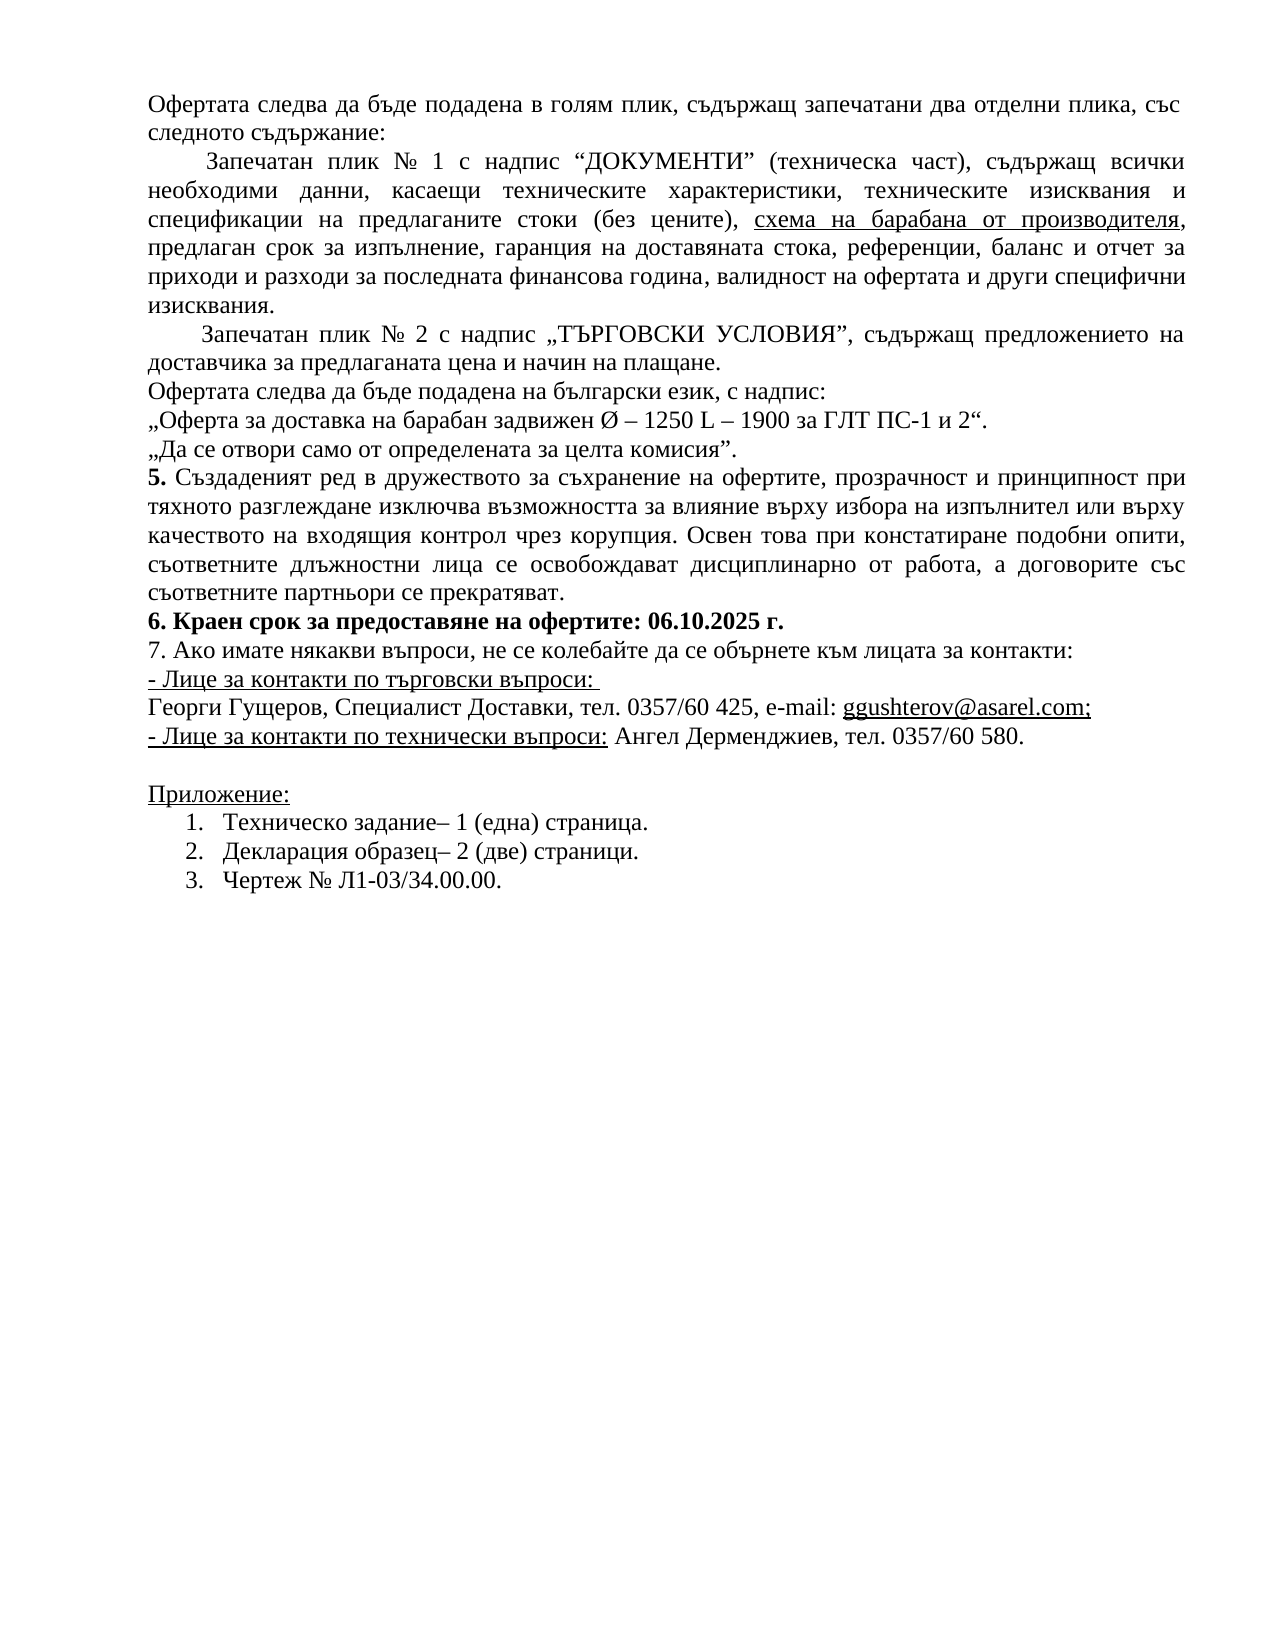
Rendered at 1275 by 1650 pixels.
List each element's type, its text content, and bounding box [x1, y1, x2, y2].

text „Да се отвори само от определената за целта комисия”. [148, 434, 1186, 462]
text Георги Гущеров, Специалист Доставки, тел. 0357/60 425, е-mail: ggushterov@asarel.com; [148, 692, 1186, 721]
list Декларация образец– 2 (две) страници. [185, 836, 1186, 865]
text Офертата следва да бъде подадена в голям плик, съдържащ запечатани два отделни плика, със следното съдържание: [148, 89, 1181, 146]
text Запечатан плик № 1 с надпис “ДОКУМЕНТИ” (техническа част), съдържащ всички необходими данни, касаещи техническите характеристики, техническите изисквания и спецификации на предлаганите стоки (без цените), схема на барабана от производителя, предлаган срок за изпълнение, гаранция на доставяната стока, референции, баланс и отчет за приходи и разходи за последната финансова година, валидност на офертата и други специфични изисквания. [148, 146, 1186, 319]
text 7. Ако имате някакви въпроси, не се колебайте да се обърнете към лицата за контакти: [148, 635, 1186, 664]
list Чертеж № Л1-03/34.00.00. [185, 865, 1186, 894]
text Запечатан плик № 2 с надпис „ТЪРГОВСКИ УСЛОВИЯ”, съдържащ предложението на доставчика за предлаганата цена и начин на плащане. [148, 319, 1186, 376]
text 6. Краен срок за предоставяне на офертите: 06.10.2025 г. [148, 606, 1186, 635]
text Приложение: [148, 779, 1186, 807]
text „Оферта за доставка на барабан задвижен Ø – 1250 L – 1900 за ГЛТ ПС-1 и 2“. [148, 405, 1186, 434]
text - Лице за контакти по технически въпроси: Ангел Дерменджиев, тел. 0357/60 580. [148, 721, 1186, 750]
text Офертата следва да бъде подадена на български език, с надпис: [148, 376, 1181, 405]
text 5. Създаденият ред в дружеството за съхранение на офертите, прозрачност и принципност при тяхното разглеждане изключва възможността за влияние върху избора на изпълнител или върху качеството на входящия контрол чрез корупция. Освен това при констатиране подобни опити, съответните длъжностни лица се освобождават дисциплинарно от работа, а договорите със съответните партньори се прекратяват. [148, 462, 1186, 606]
text - Лице за контакти по търговски въпроси: [148, 664, 1186, 692]
list Техническо задание– 1 (една) страница. [185, 807, 1186, 836]
